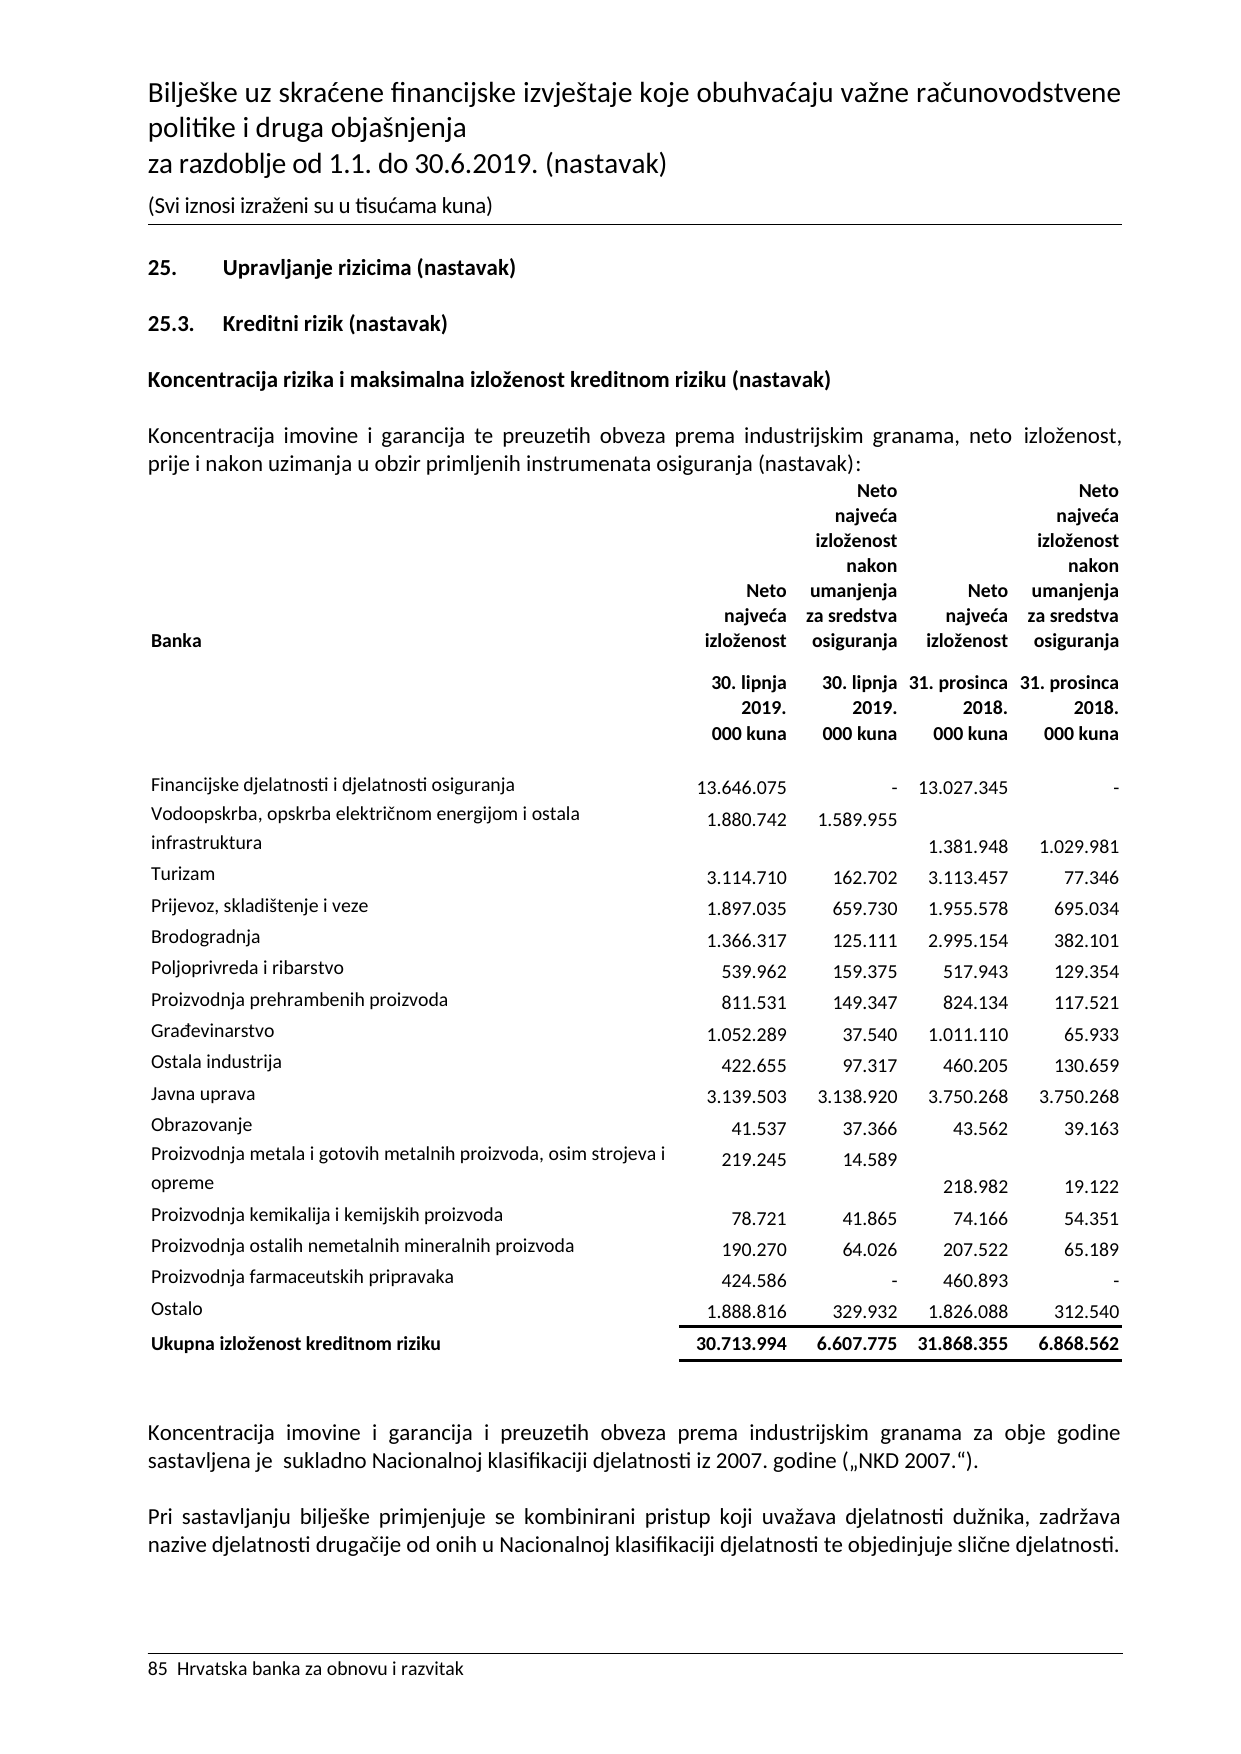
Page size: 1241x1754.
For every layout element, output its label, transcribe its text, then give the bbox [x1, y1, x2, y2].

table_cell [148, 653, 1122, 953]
text Pri sastavljanju bilješke primjenjuje se kombinirani pristup koji uvažava djelatnosti dužnika, zadržava nazive djelatnosti drugačije od onih u Nacionalnoj klasifikaciji djelatnosti te objedinjuje slične djelatnosti. [148, 1502, 1122, 1558]
text Koncentracija imovine i garancija te preuzetih obveza prema industrijskim granama, neto izloženost, prije i nakon uzimanja u obzir primljenih instrumenata osiguranja (nastavak): [148, 422, 1122, 478]
text Koncentracija rizika i maksimalna izloženost kreditnom riziku (nastavak) [148, 366, 1122, 393]
text 25. Upravljanje rizicima (nastavak) [148, 253, 1122, 281]
text 25.3. Kreditni rizik (nastavak) [148, 309, 1122, 337]
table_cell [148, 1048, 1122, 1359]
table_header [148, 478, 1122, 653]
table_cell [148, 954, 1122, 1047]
text Koncentracija imovine i garancija i preuzetih obveza prema industrijskim granama za obje godine sastavljena je sukladno Nacionalnoj klasifikaciji djelatnosti iz 2007. godine („NKD 2007.“). [148, 1418, 1122, 1474]
